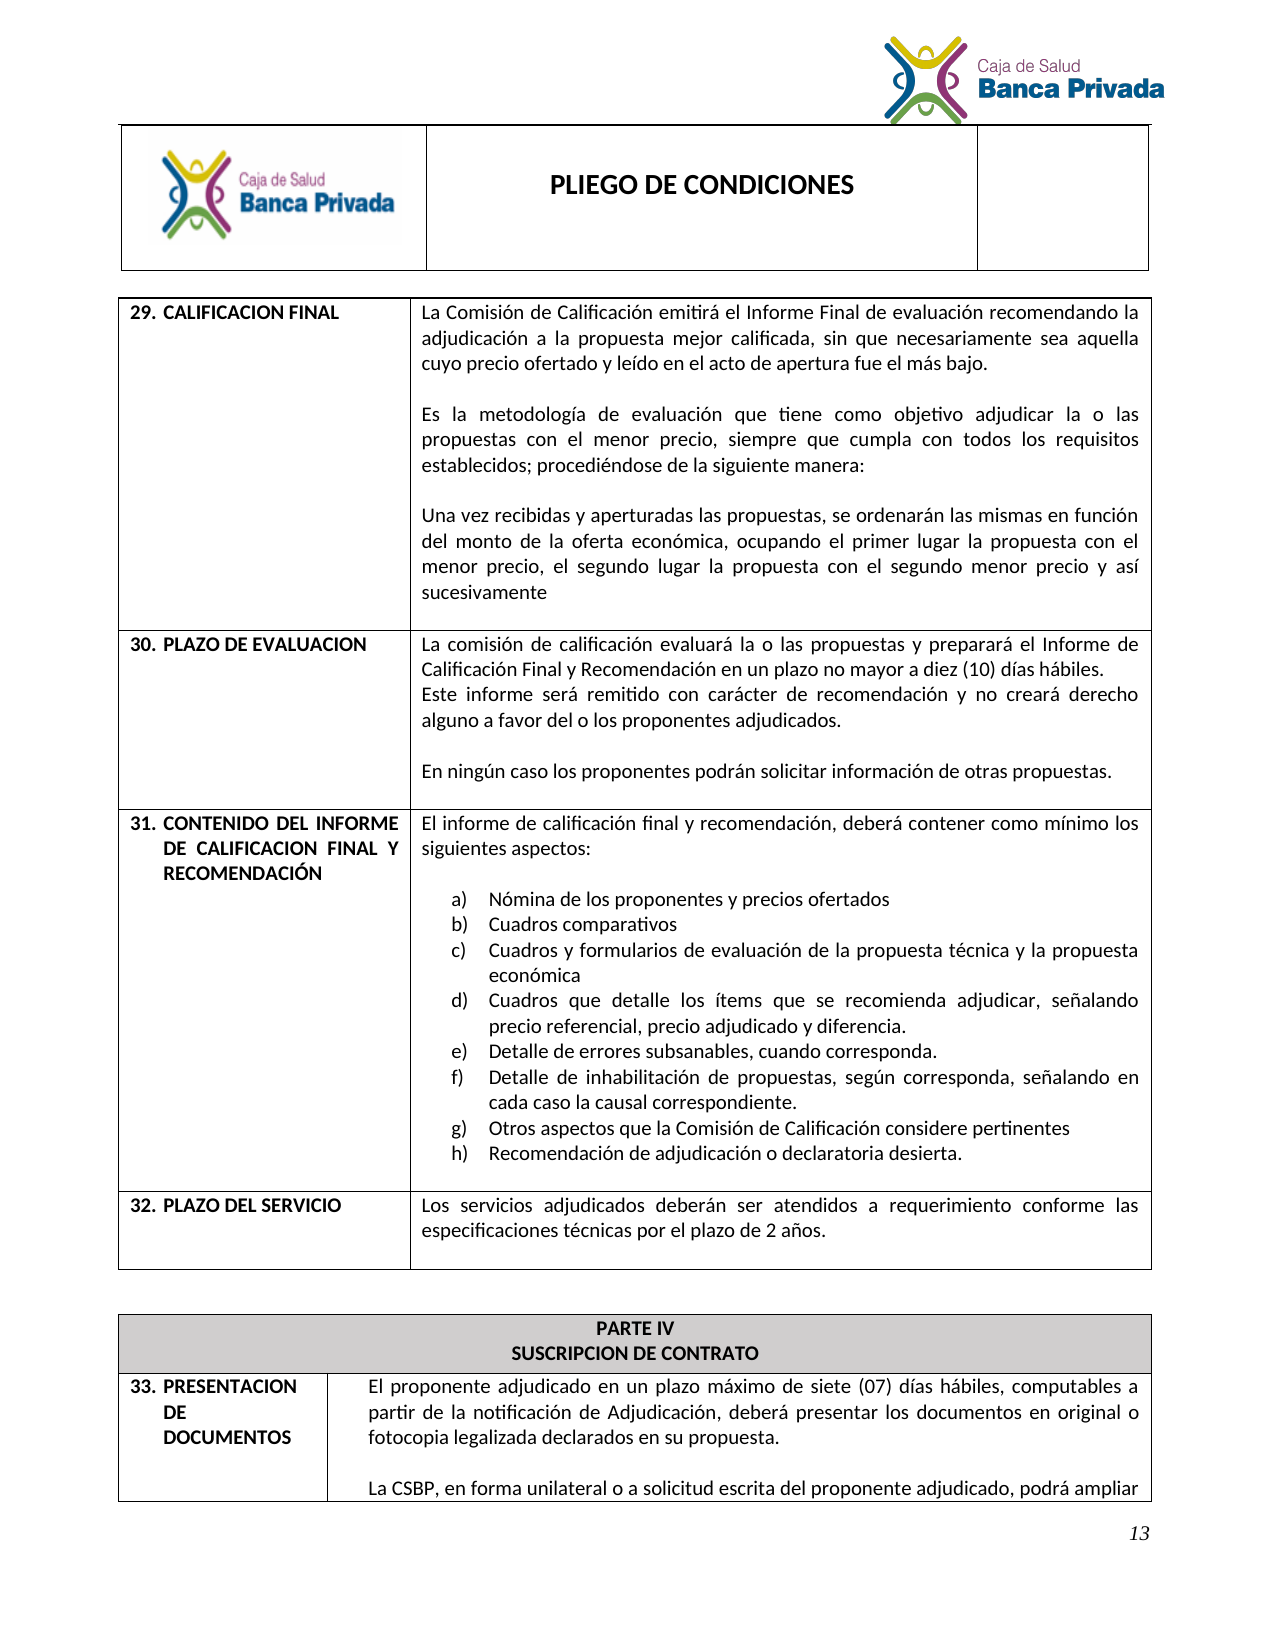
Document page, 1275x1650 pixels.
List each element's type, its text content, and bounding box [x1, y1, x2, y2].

picture [147, 126, 403, 245]
table_cell PRESENTACION DE DOCUMENTOS [119, 1374, 327, 1501]
picture [873, 126, 977, 135]
picture [978, 126, 1148, 135]
table_cell La comisión de calificación evaluará la o las propuestas y preparará el Informe de Calificación Final y Recomendación en un plazo no mayor a diez (10) días hábiles. Este informe será remitido con carácter de recomendación y no creará derecho alguno a favor del o los proponentes adjudicados. En ningún caso los proponentes podrán solicitar información de otras propuestas. [411, 631, 1151, 809]
table_cell CONTENIDO DEL INFORME DE CALIFICACION FINAL Y RECOMENDACIÓN [119, 810, 410, 1191]
picture [873, 28, 1177, 135]
table_cell PLAZO DEL SERVICIO [119, 1192, 410, 1268]
table_cell El informe de calificación final y recomendación, deberá contener como mínimo los siguientes aspectos: Nómina de los proponentes y precios ofertados Cuadros comparativos Cuadros y formularios de evaluación de la propuesta técnica y la propuesta económica Cuadros que detalle los ítems que se recomienda adjudicar, señalando precio referencial, precio adjudicado y diferencia. Detalle de errores subsanables, cuando corresponda. Detalle de inhabilitación de propuestas, según corresponda, señalando en cada caso la causal correspondiente. Otros aspectos que la Comisión de Calificación considere pertinentes Recomendación de adjudicación o declaratoria desierta. [411, 810, 1151, 1191]
table_cell PLAZO DE EVALUACION [119, 631, 410, 809]
table_header PARTE IV SUSCRIPCION DE CONTRATO [119, 1315, 1151, 1373]
table_cell La Comisión de Calificación emitirá el Informe Final de evaluación recomendando la adjudicación a la propuesta mejor calificada, sin que necesariamente sea aquella cuyo precio ofertado y leído en el acto de apertura fue el más bajo. Es la metodología de evaluación que tiene como objetivo adjudicar la o las propuestas con el menor precio, siempre que cumpla con todos los requisitos establecidos; procediéndose de la siguiente manera: Una vez recibidas y aperturadas las propuestas, se ordenarán las mismas en función del monto de la oferta económica, ocupando el primer lugar la propuesta con el menor precio, el segundo lugar la propuesta con el segundo menor precio y así sucesivamente [411, 299, 1151, 630]
table_cell Los servicios adjudicados deberán ser atendidos a requerimiento conforme las especificaciones técnicas por el plazo de 2 años. [411, 1192, 1151, 1268]
table_cell CALIFICACION FINAL [119, 299, 410, 630]
